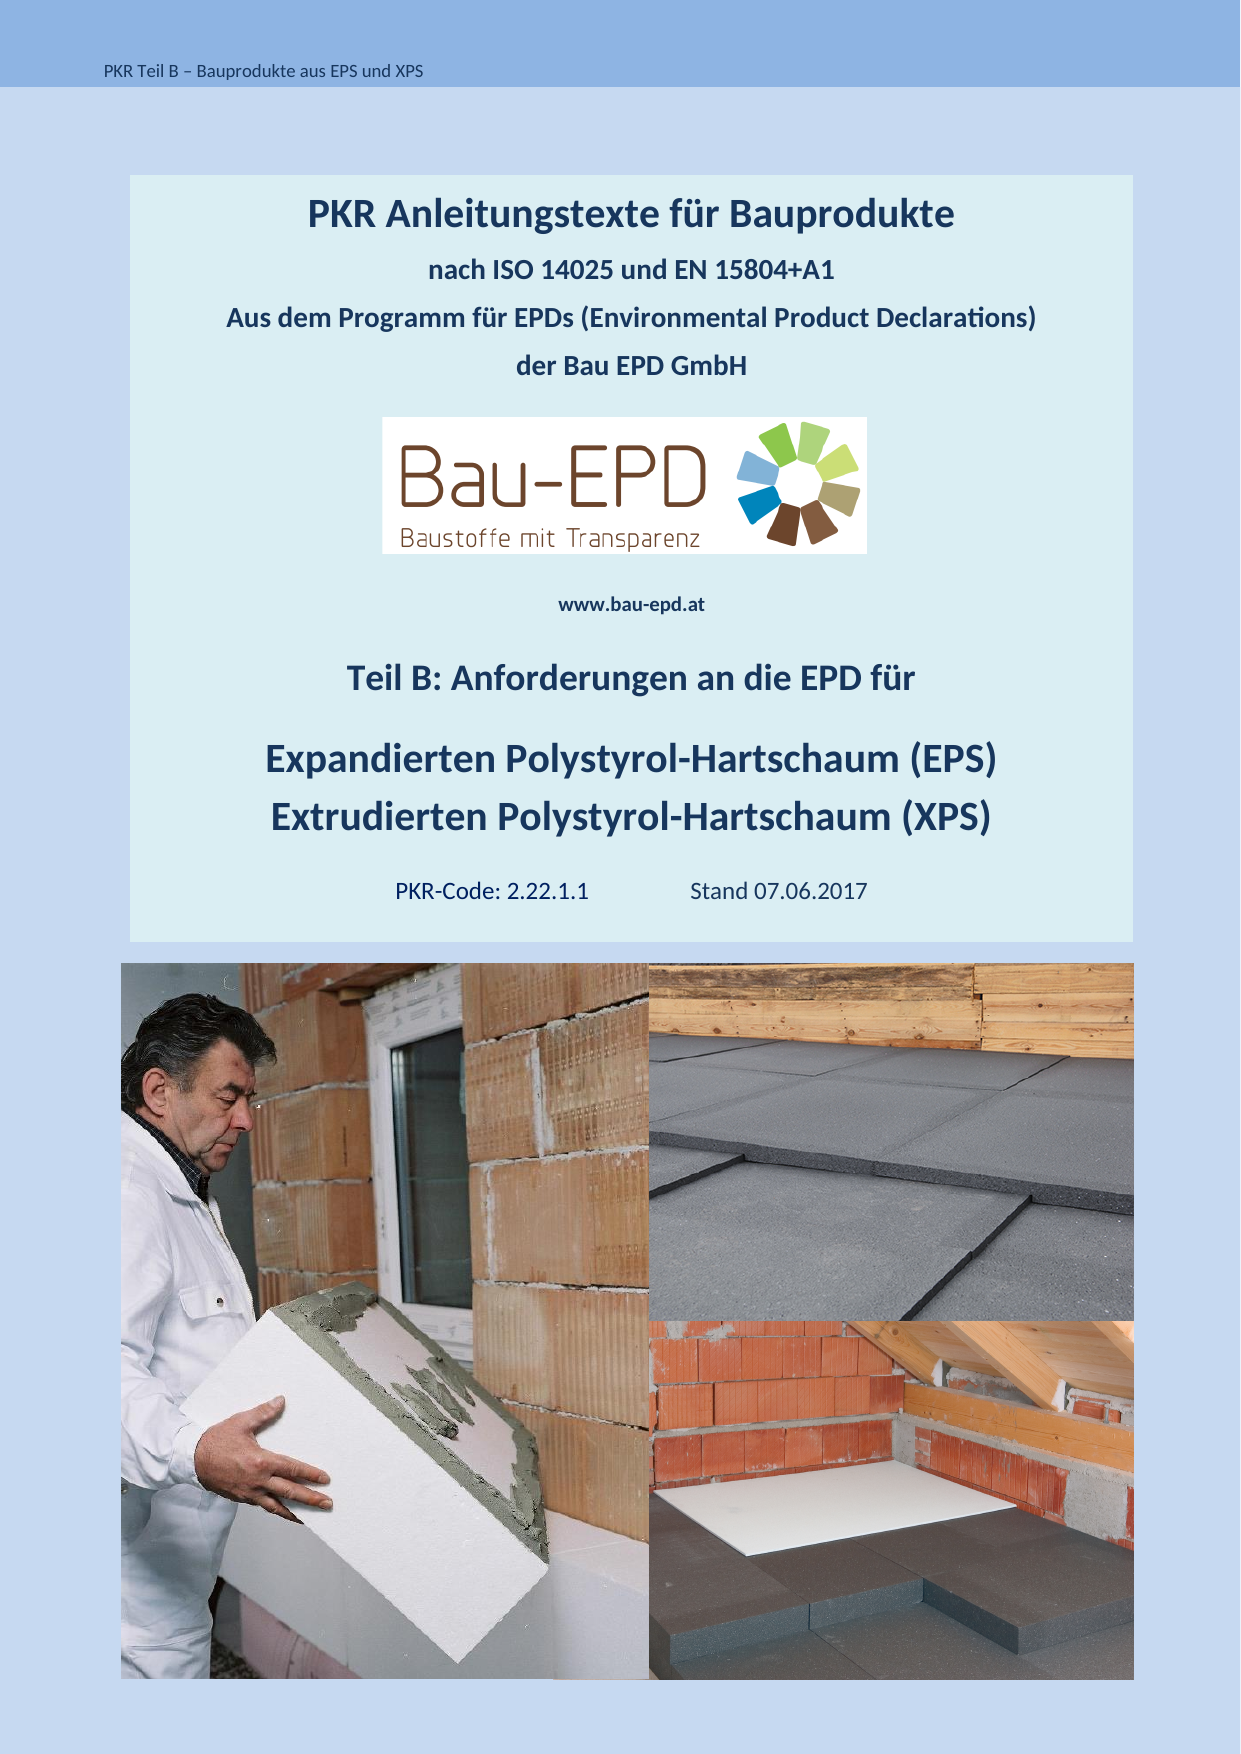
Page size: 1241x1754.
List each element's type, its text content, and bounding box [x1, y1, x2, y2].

table_header PKR Anleitungstexte für Bauprodukte nach ISO 14025 und EN 15804+A1 [130, 175, 1133, 286]
table_cell [130, 383, 1133, 553]
table_cell www.bau-epd.at Teil B: Anforderungen an die EPD für Expandierten Polystyrol-Hartschaum (EPS) Extrudierten Polystyrol-Hartschaum (XPS) PKR-Code: 2.22.1.1 Stand 07.06.2017 [130, 553, 1133, 942]
picture [382, 417, 867, 554]
table_cell Aus dem Programm für EPDs (Environmental Product Declarations) der Bau EPD GmbH [130, 286, 1133, 383]
picture [121, 963, 1134, 1680]
